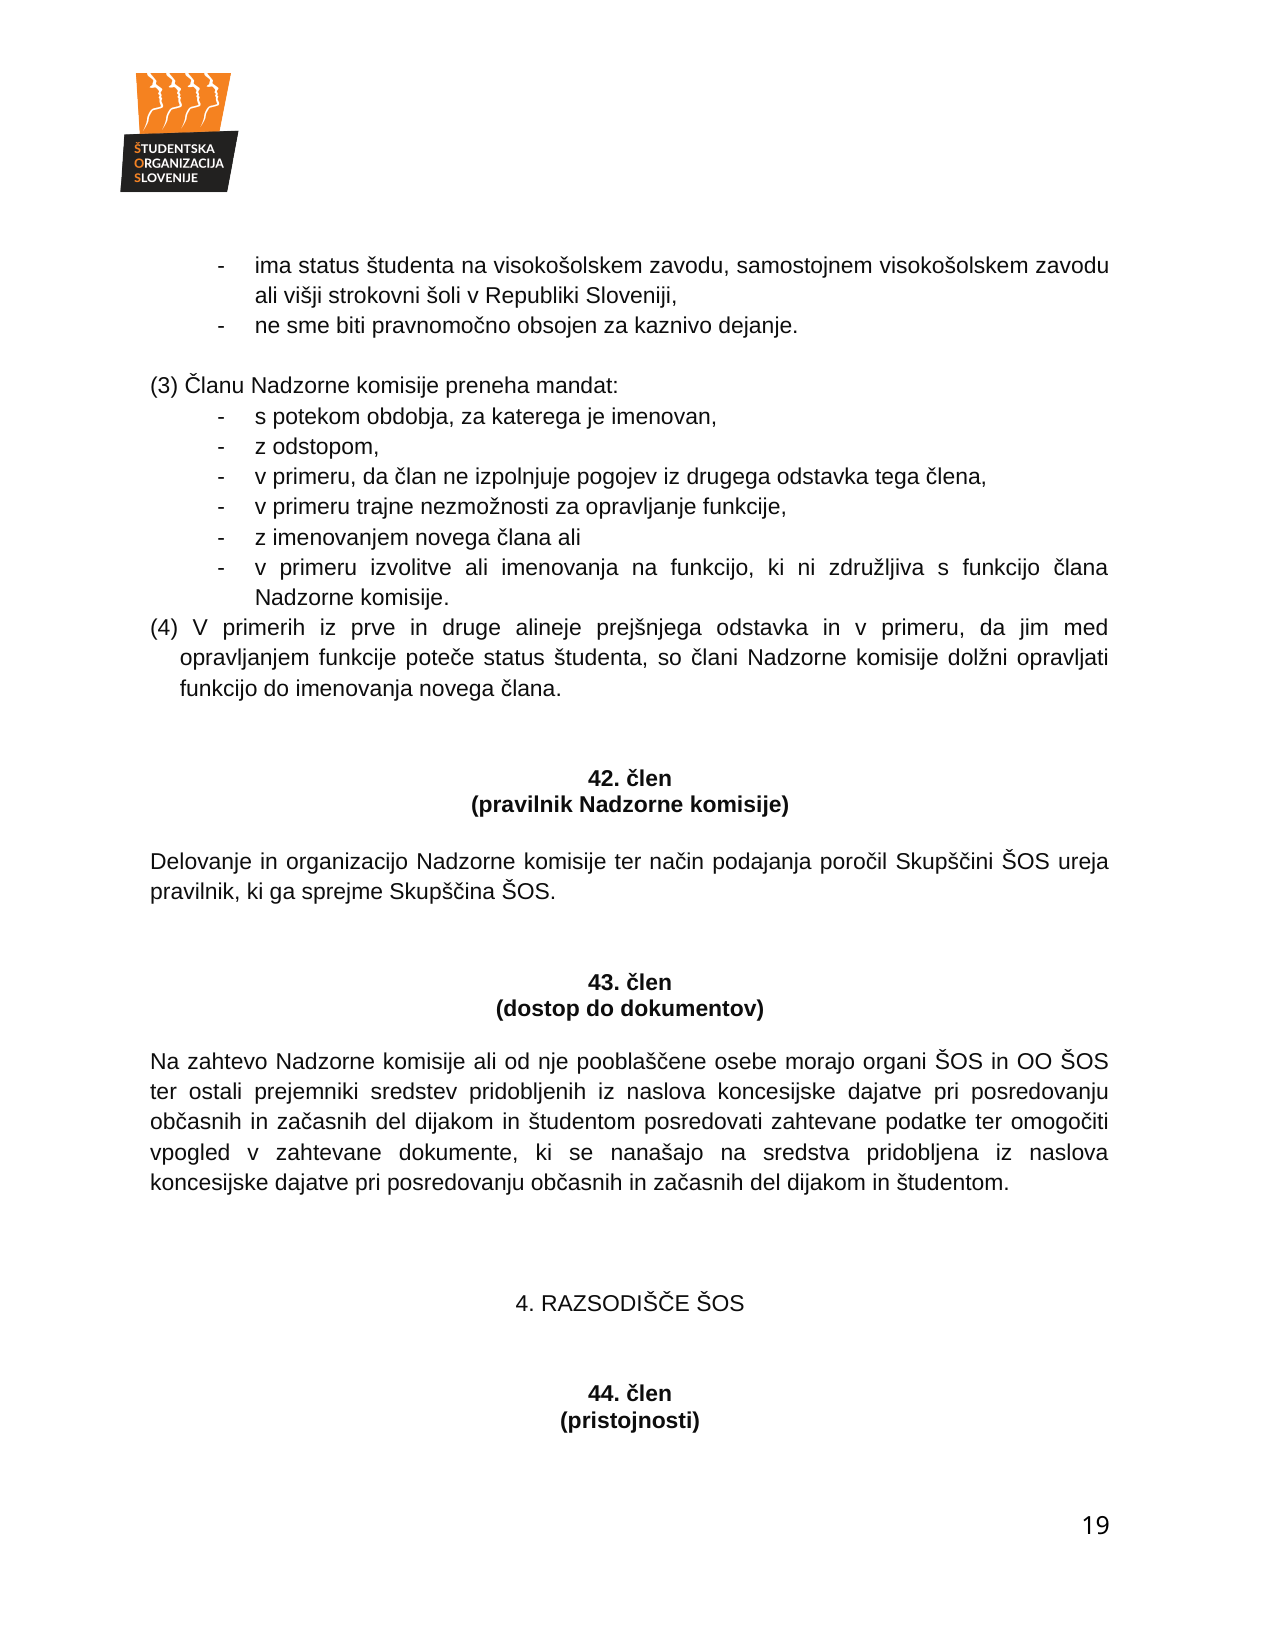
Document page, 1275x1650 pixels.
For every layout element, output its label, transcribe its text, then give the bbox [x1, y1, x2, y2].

list ne sme biti pravnomočno obsojen za kaznivo dejanje. [217, 312, 1110, 338]
text 43. člen [120, 969, 1110, 995]
list v primeru izvolitve ali imenovanja na funkcijo, ki ni združljiva s funkcijo člana Nadzorne komisije. [217, 554, 1110, 610]
text 42. člen [120, 765, 1110, 791]
list z odstopom, [217, 433, 1110, 459]
text (4) V primerih iz prve in druge alineje prejšnjega odstavka in v primeru, da jim med opravljanjem funkcije poteče status študenta, so člani Nadzorne komisije dolžni opravljati funkcijo do imenovanja novega člana. [150, 614, 1110, 701]
list v primeru, da član ne izpolnjuje pogojev iz drugega odstavka tega člena, [217, 463, 1110, 489]
text (pravilnik Nadzorne komisije) [120, 791, 1110, 818]
text (dostop do dokumentov) [120, 995, 1110, 1022]
list z imenovanjem novega člana ali [217, 523, 1110, 550]
text 44. člen [120, 1380, 1110, 1407]
text (pristojnosti) [120, 1407, 1110, 1433]
text Na zahtevo Nadzorne komisije ali od nje pooblaščene osebe morajo organi ŠOS in OO ŠOS ter ostali prejemniki sredstev pridobljenih iz naslova koncesijske dajatve pri posredovanju občasnih in začasnih del dijakom in študentom posredovati zahtevane podatke ter omogočiti vpogled v zahtevane dokumente, ki se nanašajo na sredstva pridobljena iz naslova koncesijske dajatve pri posredovanju občasnih in začasnih del dijakom in študentom. [150, 1048, 1110, 1195]
text 4. RAZSODIŠČE ŠOS [150, 1289, 1110, 1316]
list ima status študenta na visokošolskem zavodu, samostojnem visokošolskem zavodu ali višji strokovni šoli v Republiki Sloveniji, [217, 252, 1110, 308]
list v primeru trajne nezmožnosti za opravljanje funkcije, [217, 493, 1110, 519]
list s potekom obdobja, za katerega je imenovan, [217, 403, 1110, 429]
text Delovanje in organizacijo Nadzorne komisije ter način podajanja poročil Skupščini ŠOS ureja pravilnik, ki ga sprejme Skupščina ŠOS. [150, 848, 1110, 904]
text (3) Članu Nadzorne komisije preneha mandat: [150, 372, 1110, 399]
picture [120, 73, 1124, 252]
